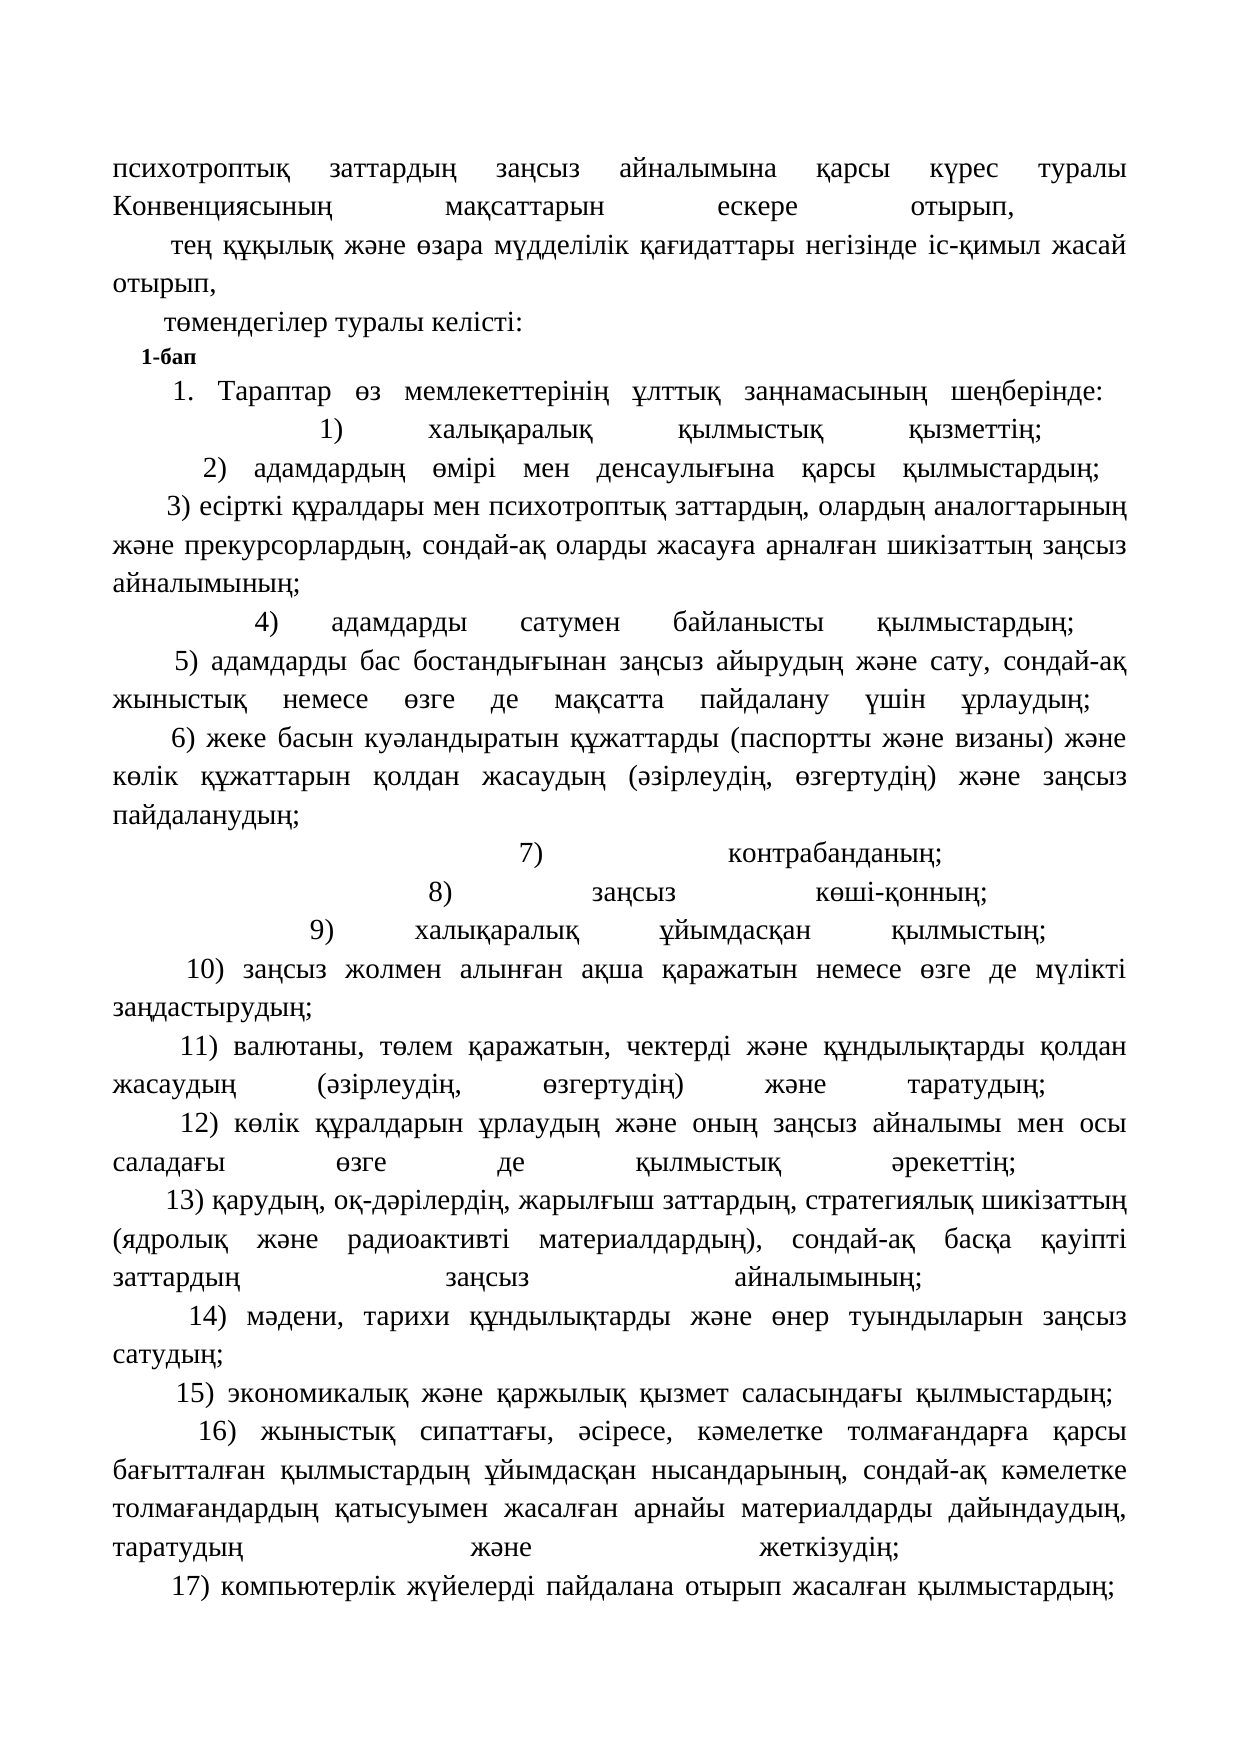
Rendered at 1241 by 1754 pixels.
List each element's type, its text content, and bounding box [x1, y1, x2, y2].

text 1-бап [112, 343, 1128, 369]
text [112, 373, 1128, 1601]
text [112, 150, 1128, 338]
